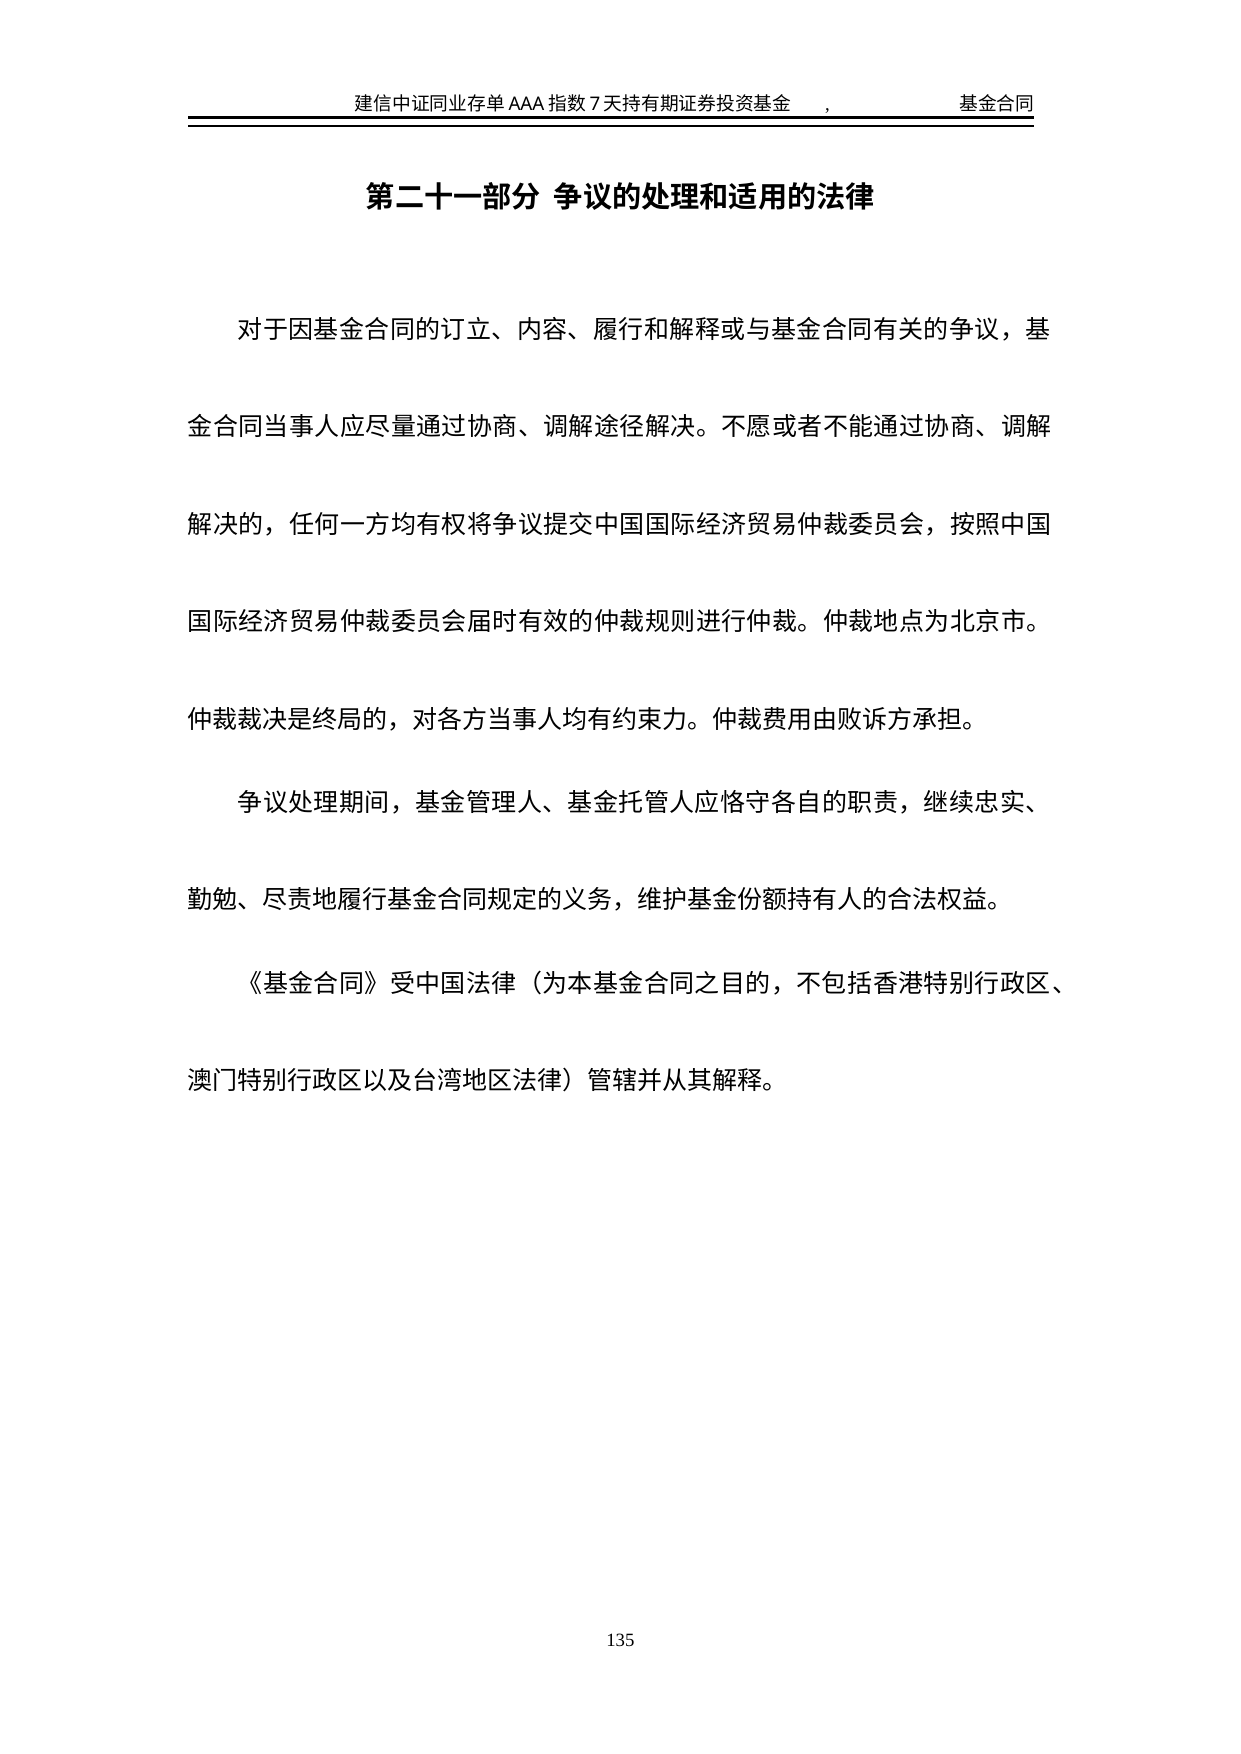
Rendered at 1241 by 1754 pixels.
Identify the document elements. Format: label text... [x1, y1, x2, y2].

text 争议处理期间，基金管理人、基金托管人应恪守各自的职责，继续忠实、勤勉、尽责地履行基金合同规定的义务，维护基金份额持有人的合法权益。 [187, 768, 1053, 931]
text 《基金合同》受中国法律（为本基金合同之目的，不包括香港特别行政区、澳门特别行政区以及台湾地区法律）管辖并从其解释。 [187, 949, 1053, 1111]
subtitle 第二十一部分 争议的处理和适用的法律 [187, 162, 1053, 227]
text 对于因基金合同的订立、内容、履行和解释或与基金合同有关的争议，基金合同当事人应尽量通过协商、调解途径解决。不愿或者不能通过协商、调解解决的，任何一方均有权将争议提交中国国际经济贸易仲裁委员会，按照中国国际经济贸易仲裁委员会届时有效的仲裁规则进行仲裁。仲裁地点为北京市。仲裁裁决是终局的，对各方当事人均有约束力。仲裁费用由败诉方承担。 [187, 295, 1053, 750]
